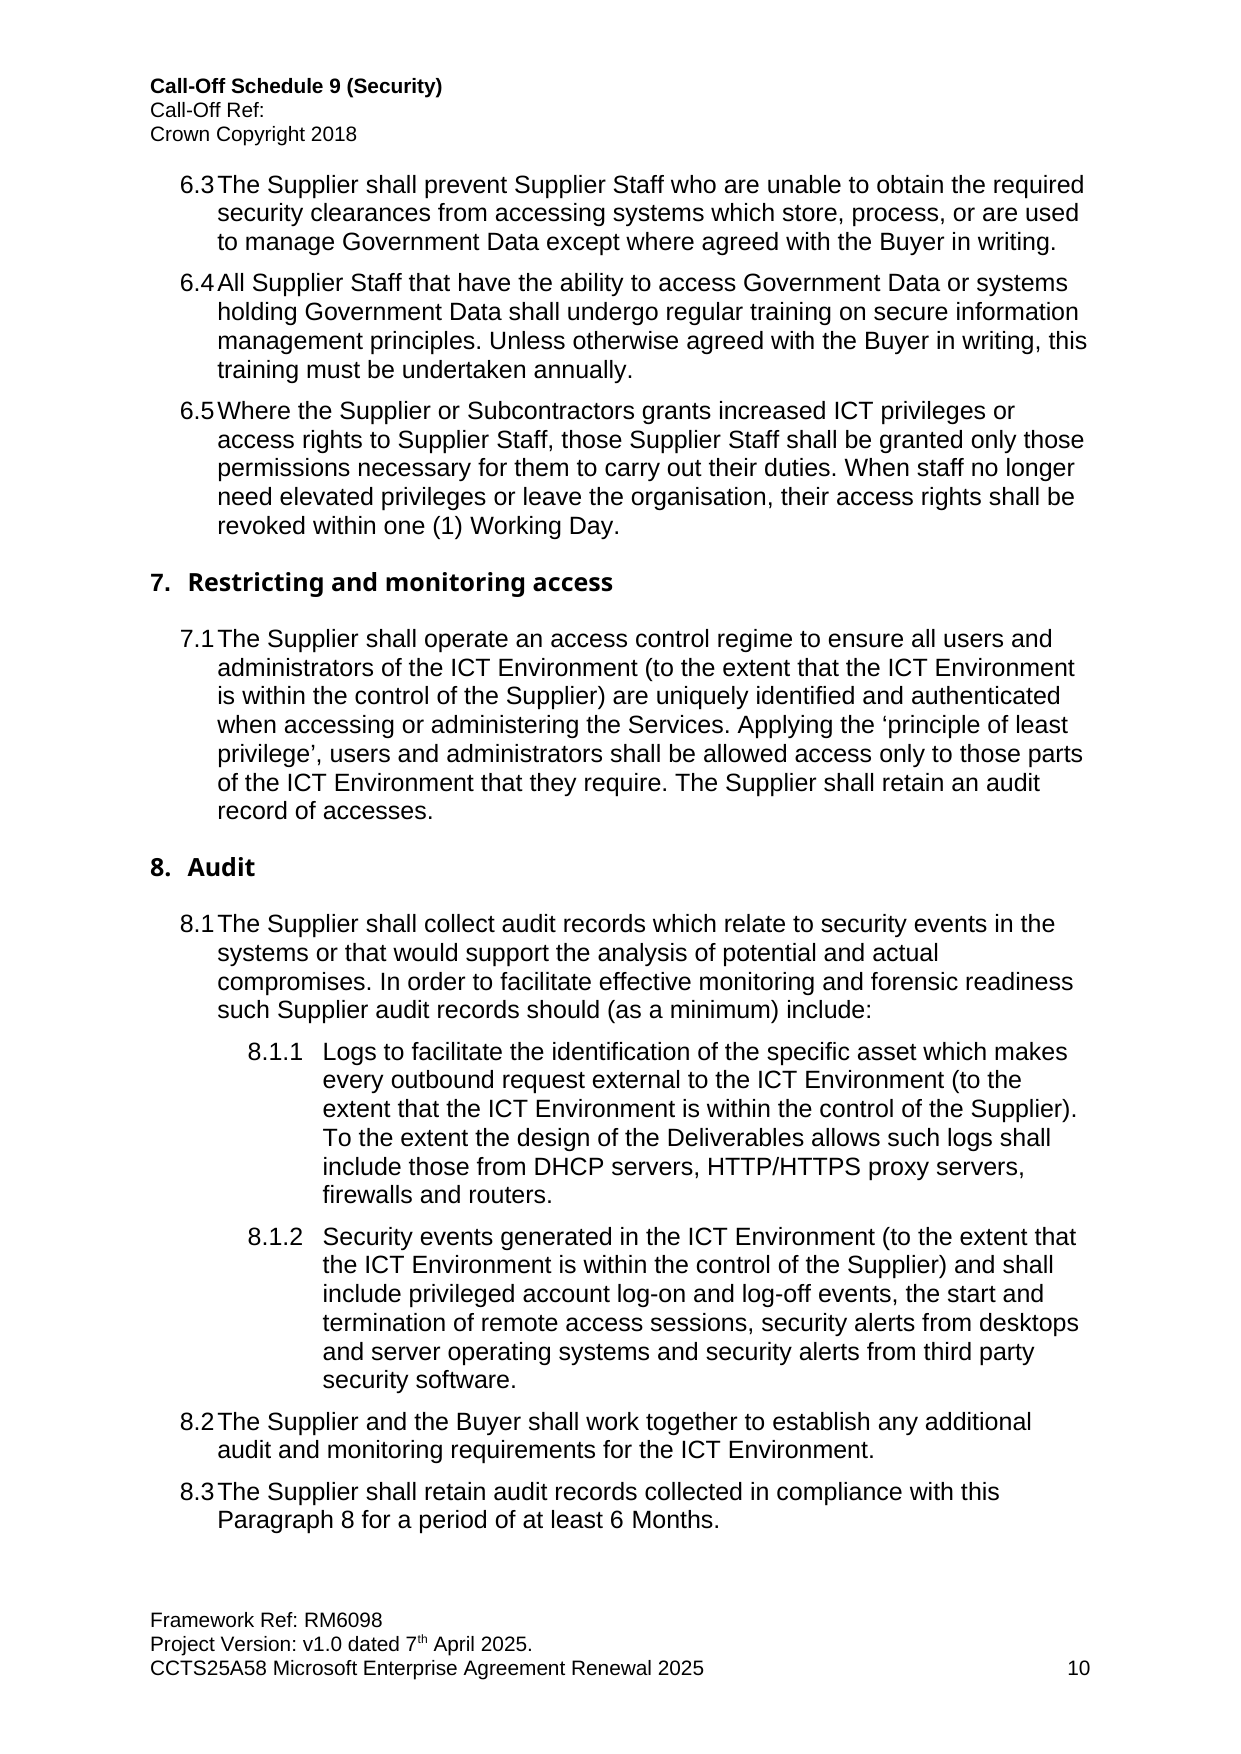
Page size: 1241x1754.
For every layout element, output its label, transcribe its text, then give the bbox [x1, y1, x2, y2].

list The Supplier and the Buyer shall work together to establish any additional audit and monitoring requirements for the ICT Environment. [179, 1407, 1090, 1464]
list The Supplier shall collect audit records which relate to security events in the systems or that would support the analysis of potential and actual compromises. In order to facilitate effective monitoring and forensic readiness such Supplier audit records should (as a minimum) include: [179, 909, 1090, 1024]
list All Supplier Staff that have the ability to access Government Data or systems holding Government Data shall undergo regular training on secure information management principles. Unless otherwise agreed with the Buyer in writing, this training must be undertaken annually. [179, 268, 1090, 383]
list Restricting and monitoring access [150, 565, 1090, 599]
list Security events generated in the ICT Environment (to the extent that the ICT Environment is within the control of the Supplier) and shall include privileged account log-on and log-off events, the start and termination of remote access sessions, security alerts from desktops and server operating systems and security alerts from third party security software. [247, 1222, 1090, 1394]
list Where the Supplier or Subcontractors grants increased ICT privileges or access rights to Supplier Staff, those Supplier Staff shall be granted only those permissions necessary for them to carry out their duties. When staff no longer need elevated privileges or leave the organisation, their access rights shall be revoked within one (1) Working Day. [179, 396, 1090, 540]
list The Supplier shall operate an access control regime to ensure all users and administrators of the ICT Environment (to the extent that the ICT Environment is within the control of the Supplier) are uniquely identified and authenticated when accessing or administering the Services. Applying the ‘principle of least privilege’, users and administrators shall be allowed access only to those parts of the ICT Environment that they require. The Supplier shall retain an audit record of accesses. [179, 624, 1090, 825]
list The Supplier shall prevent Supplier Staff who are unable to obtain the required security clearances from accessing systems which store, process, or are used to manage Government Data except where agreed with the Buyer in writing. [179, 170, 1090, 256]
list Audit [150, 850, 1090, 884]
list The Supplier shall retain audit records collected in compliance with this Paragraph 8 for a period of at least 6 Months. [179, 1477, 1090, 1534]
list Logs to facilitate the identification of the specific asset which makes every outbound request external to the ICT Environment (to the extent that the ICT Environment is within the control of the Supplier). To the extent the design of the Deliverables allows such logs shall include those from DHCP servers, HTTP/HTTPS proxy servers, firewalls and routers. [247, 1037, 1090, 1209]
